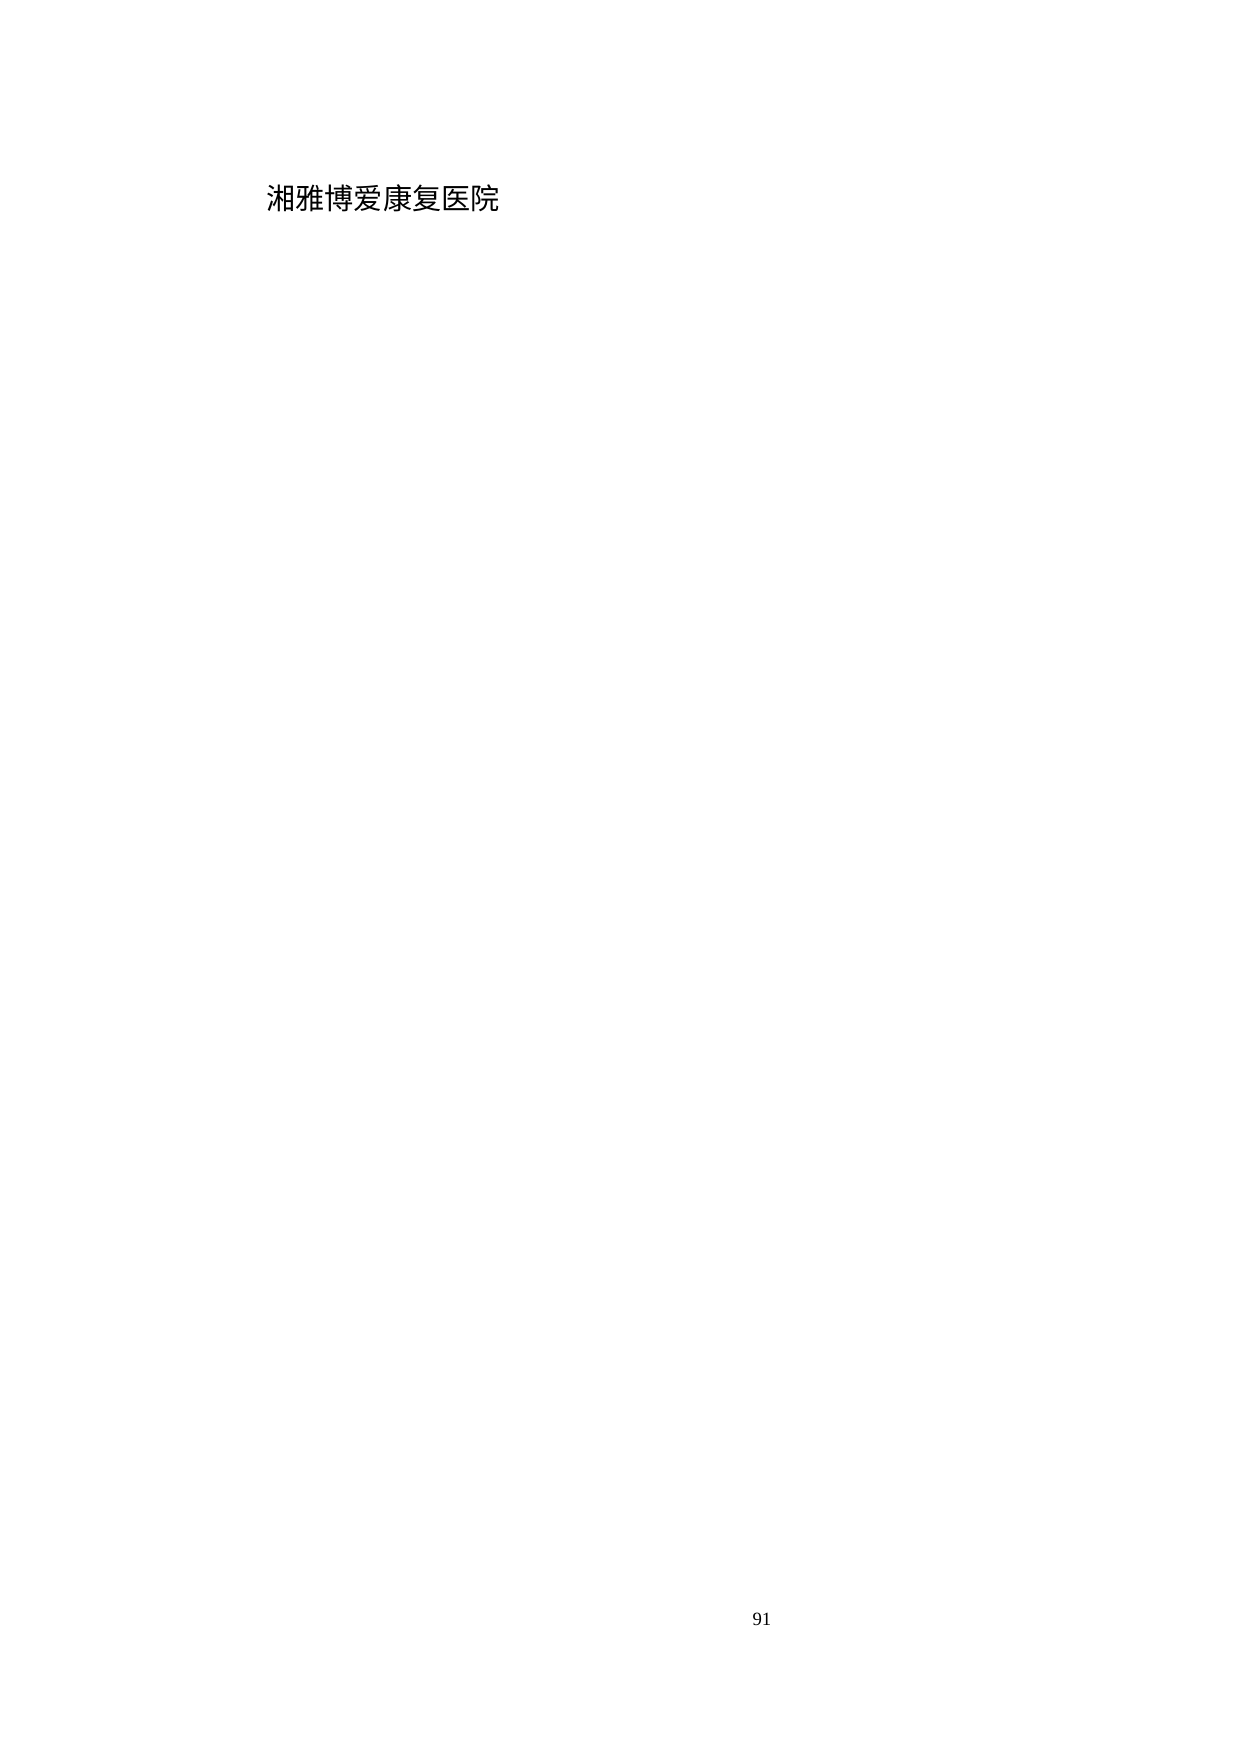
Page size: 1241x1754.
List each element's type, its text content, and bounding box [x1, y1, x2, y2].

table_cell 湘雅博爱康复医院 [255, 175, 1085, 227]
